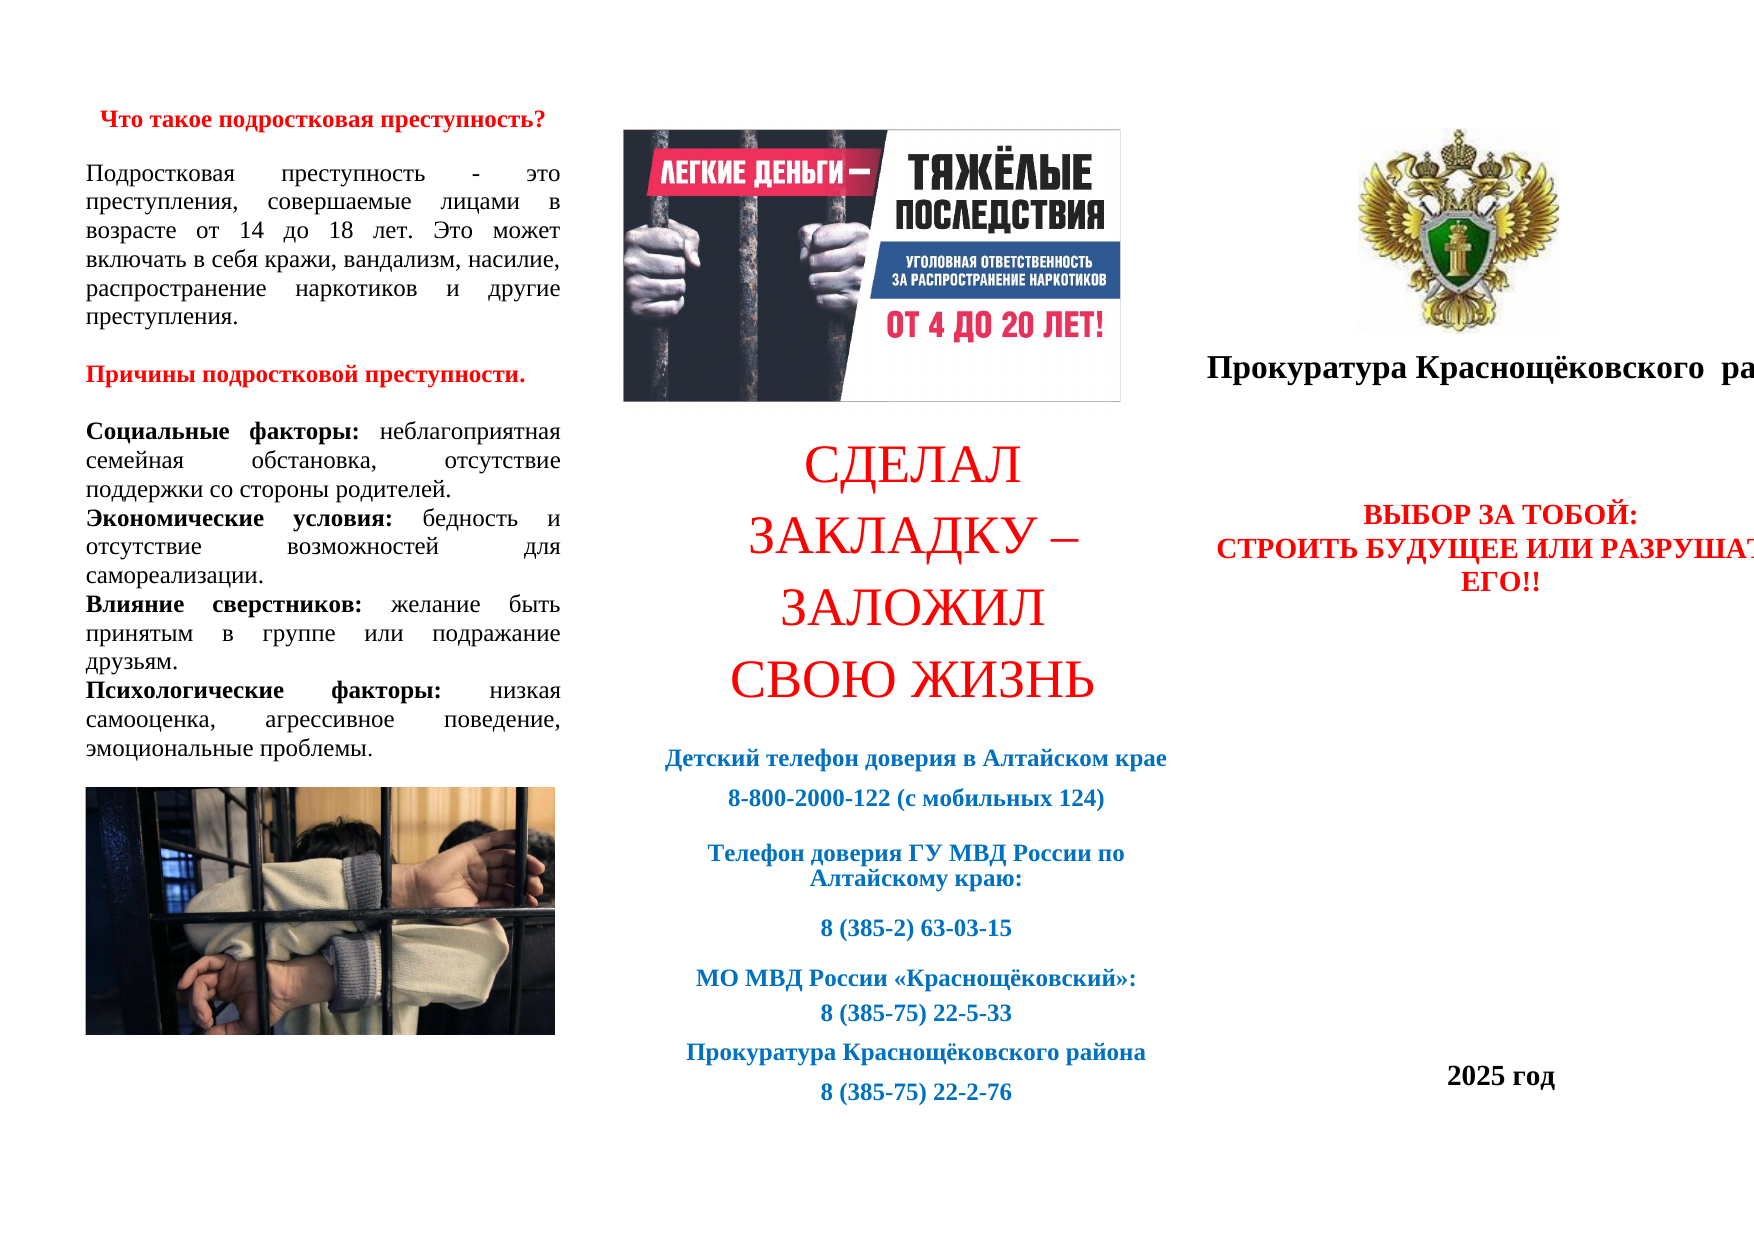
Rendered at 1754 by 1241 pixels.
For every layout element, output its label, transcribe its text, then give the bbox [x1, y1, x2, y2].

text Прокуратура Краснощёковского района [1201, 358, 1754, 383]
text 8-800-2000-122 (с мобильных 124) [647, 783, 1185, 812]
text Детский телефон доверия в Алтайском крае [647, 422, 1185, 772]
text 8 (385-75) 22-2-76 [647, 1077, 1185, 1106]
text Причины подростковой преступности. [86, 359, 561, 388]
picture [1358, 128, 1560, 334]
picture [623, 113, 1121, 418]
text Подростковая преступность - это преступления, совершаемые лицами в возрасте от 14 до 18 лет. Это может включать в себя кражи, вандализм, насилие, распространение наркотиков и другие преступления. [86, 158, 561, 330]
text 8 (385-75) 22-5-33 [647, 998, 1185, 1026]
text Социальные факторы: неблагоприятная семейная обстановка, отсутствие поддержки со стороны родителей. [86, 416, 561, 503]
picture [85, 787, 555, 1035]
text 8 (385-2) 63-03-15 [636, 916, 1174, 941]
text МО МВД России «Краснощёковский»: [636, 966, 1174, 991]
text Телефон доверия ГУ МВД России по Алтайскому краю: [636, 841, 1174, 891]
text Влияние сверстников: желание быть принятым в группе или подражание друзьям. [86, 589, 561, 675]
text Прокуратура Краснощёковского района [647, 1037, 1185, 1066]
text Экономические условия: бедность и отсутствие возможностей для самореализации. [86, 503, 561, 589]
text Что такое подростковая преступность? [85, 104, 561, 132]
text ВЫБОР ЗА ТОБОЙ: СТРОИТЬ БУДУЩЕЕ ИЛИ РАЗРУШАТЬ ЕГО!! [1212, 497, 1754, 598]
text 2025 год [1212, 1058, 1754, 1092]
text Психологические факторы: низкая самооценка, агрессивное поведение, эмоциональные проблемы. [86, 675, 561, 761]
